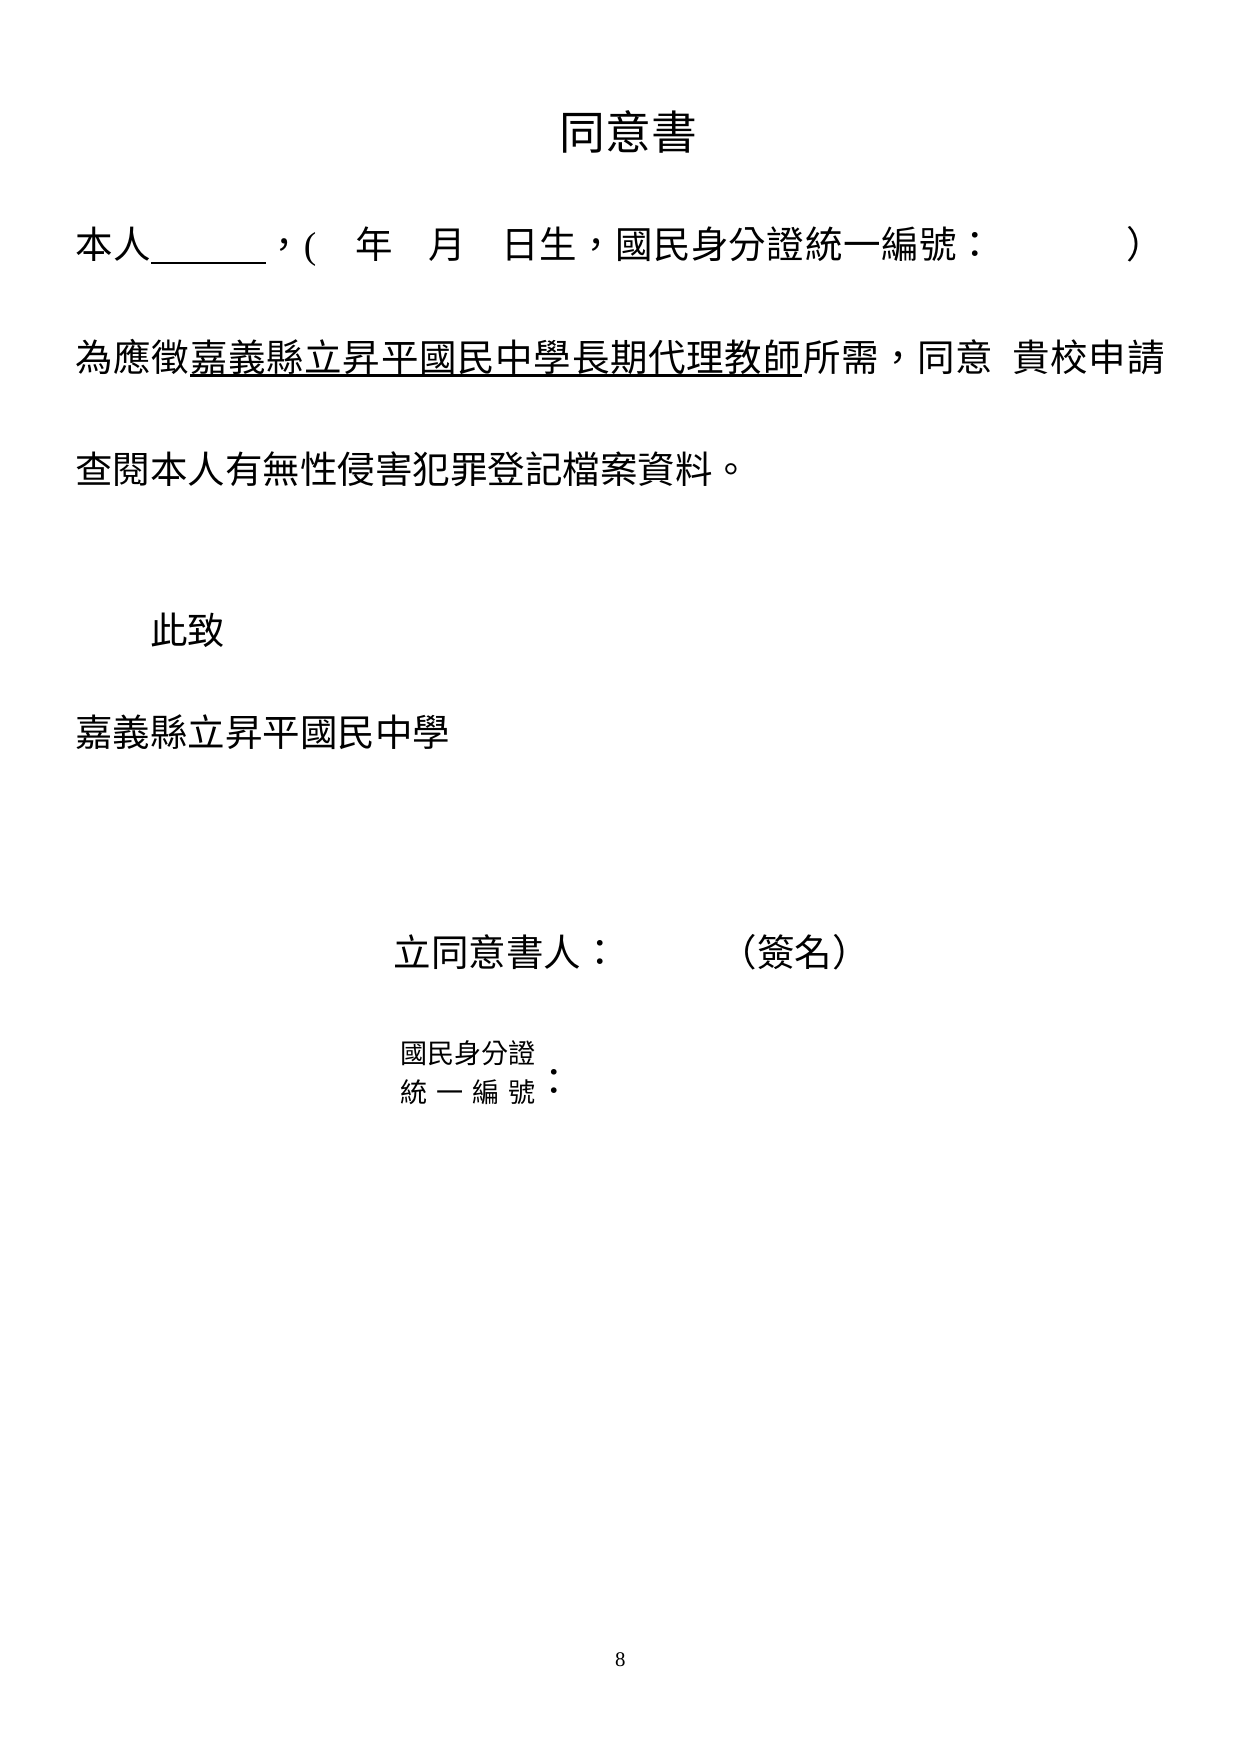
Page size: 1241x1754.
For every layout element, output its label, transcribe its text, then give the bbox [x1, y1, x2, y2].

text 國民身分證統一編號： [75, 1015, 1165, 1128]
text 此致 [75, 591, 1165, 666]
text 立同意書人： （簽名） [75, 913, 1165, 988]
text 嘉義縣立昇平國民中學 [75, 693, 1165, 768]
text 本人 ，( 年 月 日生，國民身分證統一編號： ）為應徵嘉義縣立昇平國民中學長期代理教師所需，同意 貴校申請查閱本人有無性侵害犯罪登記檔案資料。 [75, 204, 1165, 504]
text 同意書 [75, 92, 1181, 167]
